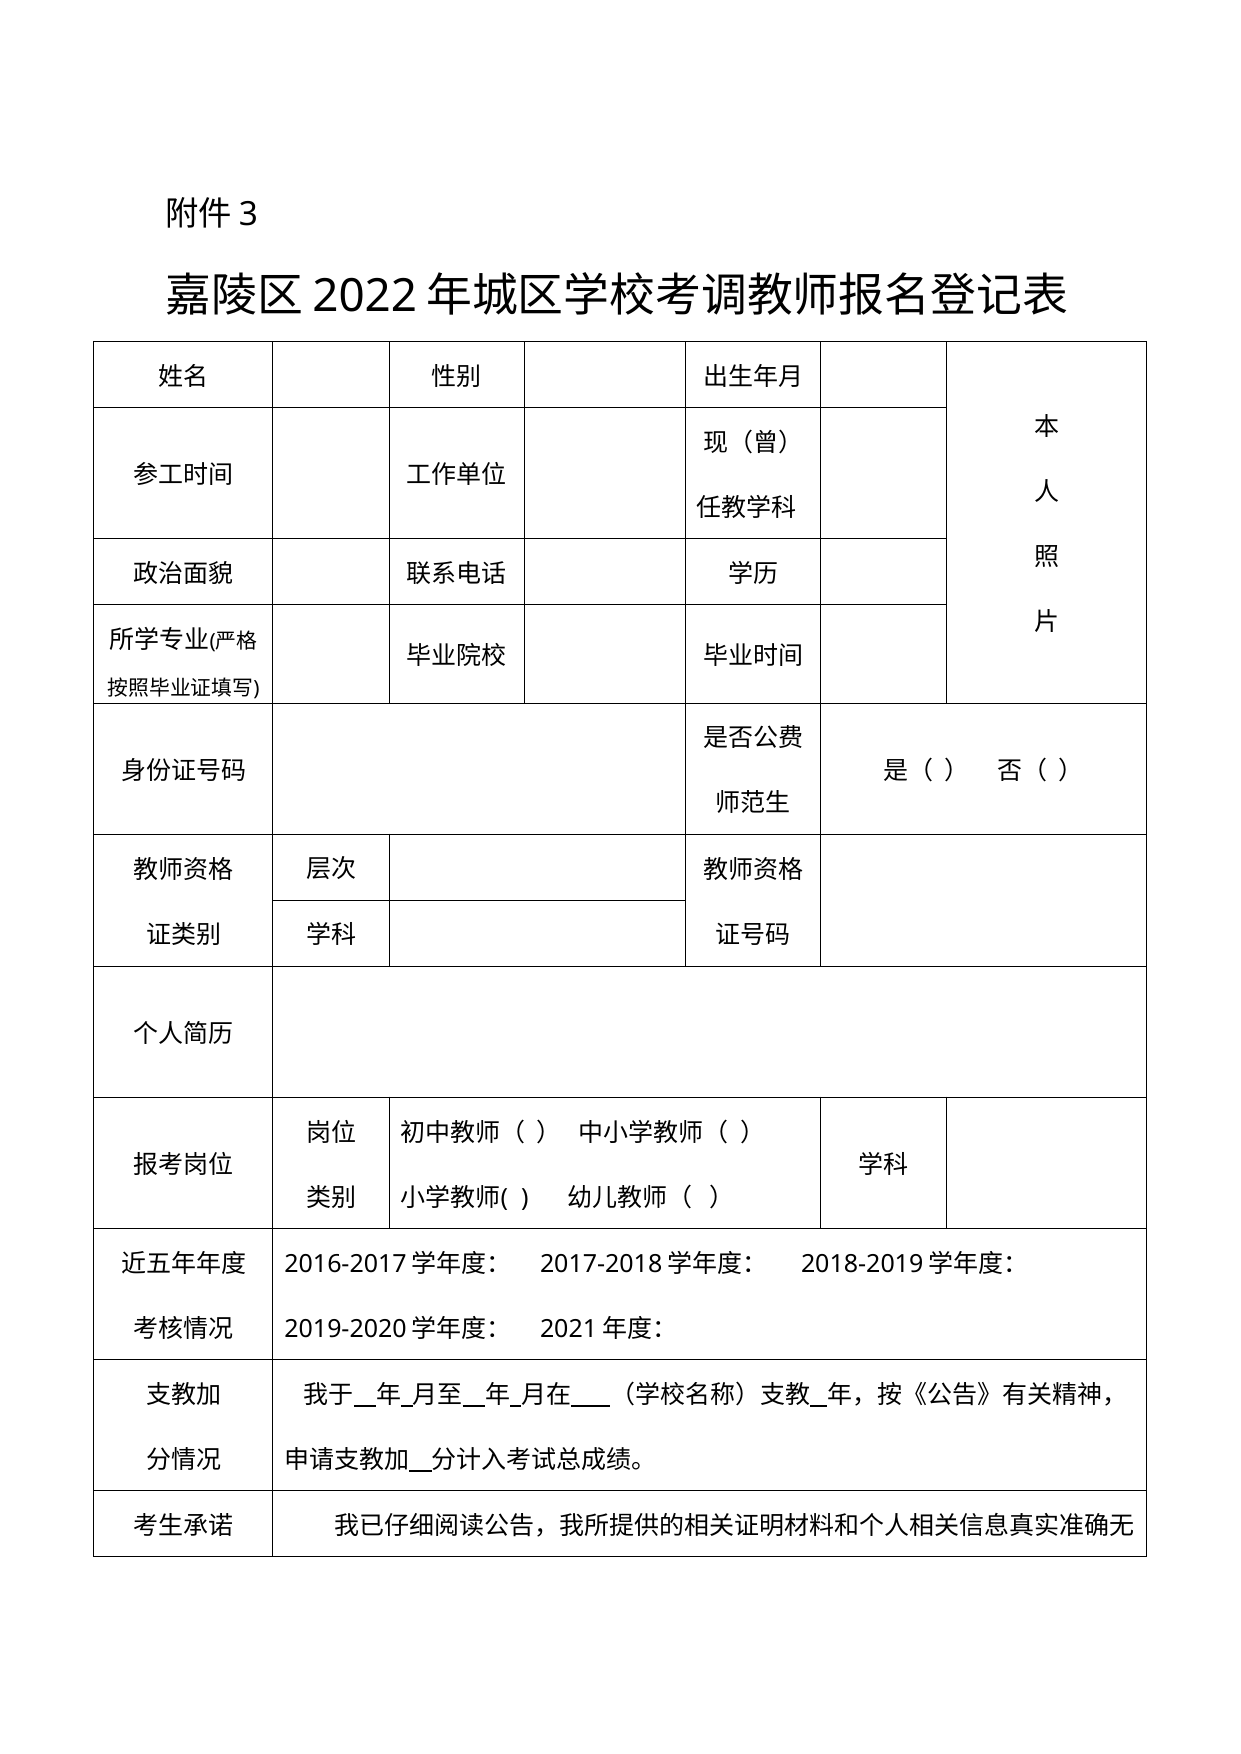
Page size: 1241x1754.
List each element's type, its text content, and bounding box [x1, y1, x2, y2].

table_cell 参工时间 [94, 408, 272, 538]
table_cell 政治面貌 [94, 539, 272, 604]
table_cell 考生承诺 [94, 1491, 272, 1556]
table_cell 我于 年 月至 年 月在 （学校名称）支教 年，按《公告》有关精神，申请支教加 分计入考试总成绩。 [273, 1360, 1146, 1490]
table_header [273, 342, 389, 407]
table_cell 所学专业(严格按照毕业证填写) [94, 605, 272, 702]
table_cell 2016-2017学年度： 2017-2018学年度： 2018-2019学年度： 2019-2020学年度： 2021年度： [273, 1229, 1146, 1359]
table_cell 联系电话 [390, 539, 524, 604]
text 嘉陵区2022年城区学校考调教师报名登记表 [165, 243, 1075, 341]
table_cell 岗位 类别 [273, 1098, 389, 1228]
table_cell [273, 408, 389, 538]
table_cell [821, 835, 1146, 966]
table_cell [273, 605, 389, 702]
table_cell 身份证号码 [94, 704, 272, 833]
table_cell [525, 408, 685, 538]
table_cell 层次 [273, 835, 389, 899]
table_header 出生年月 [686, 342, 820, 407]
table_cell 学科 [273, 901, 389, 966]
table_cell 现（曾） 任教学科 [686, 408, 820, 538]
table_cell 近五年年度 考核情况 [94, 1229, 272, 1359]
table_cell [821, 605, 946, 702]
table_cell [525, 539, 685, 604]
table_cell 是（ ） 否（ ） [821, 704, 1146, 833]
table_cell 毕业院校 [390, 605, 524, 702]
table_header [525, 342, 685, 407]
table_cell 个人简历 [94, 967, 272, 1097]
table_header [821, 342, 946, 407]
table_cell [273, 967, 1146, 1097]
table_cell [525, 605, 685, 702]
table_header 姓名 [94, 342, 272, 407]
table_cell 是否公费师范生 [686, 704, 820, 833]
table_header 性别 [390, 342, 524, 407]
table_cell [947, 1098, 1146, 1228]
table_cell [273, 704, 685, 833]
table_header 本 人 照 片 [947, 342, 1146, 702]
table_cell 学科 [821, 1098, 946, 1228]
table_cell 教师资格 证类别 [94, 835, 272, 966]
table_cell 报考岗位 [94, 1098, 272, 1228]
table_cell 支教加 分情况 [94, 1360, 272, 1490]
table_cell [390, 835, 685, 899]
text 附件3 [165, 178, 1075, 243]
table_cell 工作单位 [390, 408, 524, 538]
table_cell 教师资格 证号码 [686, 835, 820, 966]
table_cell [273, 1491, 1146, 1556]
table_cell 学历 [686, 539, 820, 604]
table_cell [273, 539, 389, 604]
table_cell [390, 901, 685, 966]
table_cell [821, 408, 946, 538]
table_cell [821, 539, 946, 604]
table_cell 初中教师（ ） 中小学教师（ ） 小学教师( ) 幼儿教师（ ） [390, 1098, 820, 1228]
table_cell 毕业时间 [686, 605, 820, 702]
